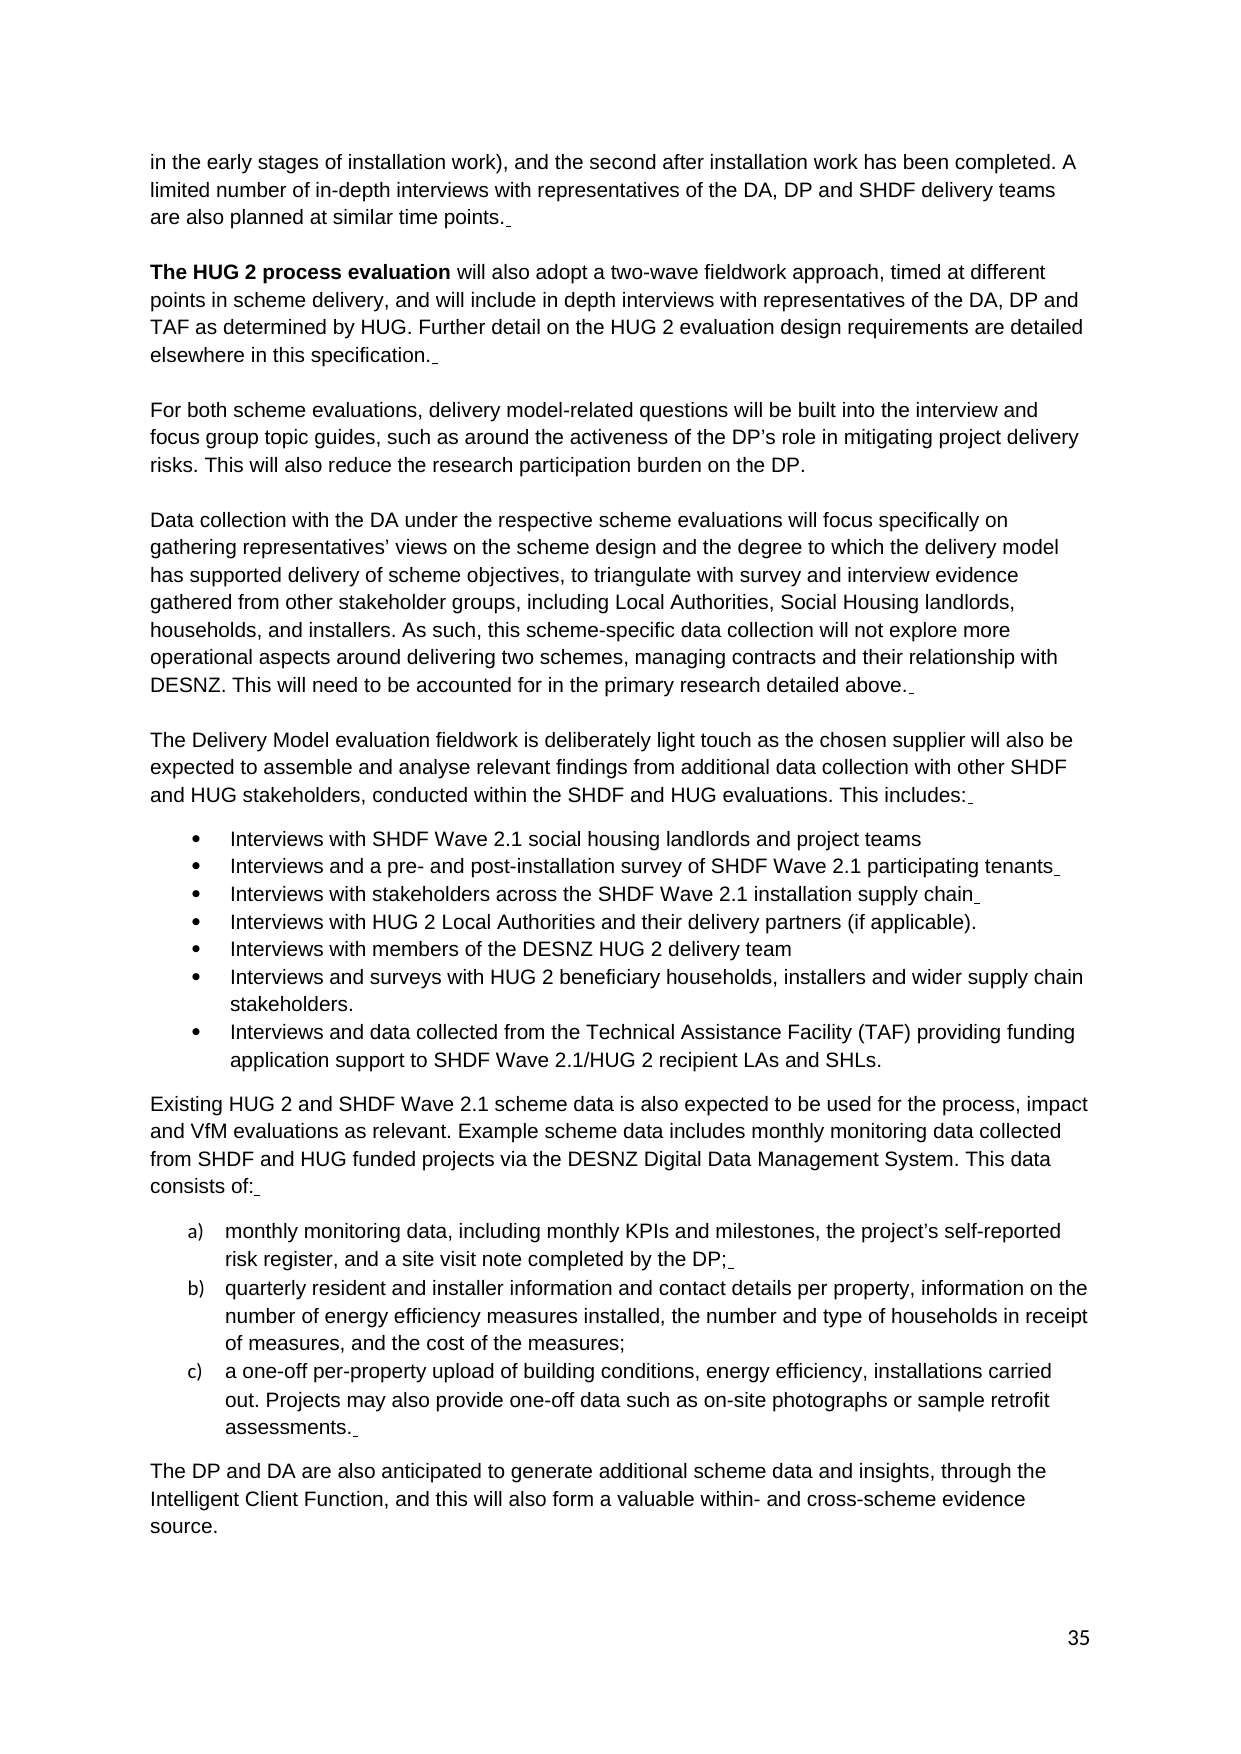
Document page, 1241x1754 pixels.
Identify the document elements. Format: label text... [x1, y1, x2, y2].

list Interviews and data collected from the Technical Assistance Facility (TAF) providing funding application support to SHDF Wave 2.1/HUG 2 recipient LAs and SHLs. [192, 1020, 1090, 1071]
list monthly monitoring data, including monthly KPIs and milestones, the project’s self-reported risk register, and a site visit note completed by the DP; [187, 1218, 1090, 1271]
text The Delivery Model evaluation fieldwork is deliberately light touch as the chosen supplier will also be expected to assemble and analyse relevant findings from additional data collection with other SHDF and HUG stakeholders, conducted within the SHDF and HUG evaluations. This includes: [150, 727, 1090, 806]
text Data collection with the DA under the respective scheme evaluations will focus specifically on gathering representatives’ views on the scheme design and the degree to which the delivery model has supported delivery of scheme objectives, to triangulate with survey and interview evidence gathered from other stakeholder groups, including Local Authorities, Social Housing landlords, households, and installers. As such, this scheme-specific data collection will not explore more operational aspects around delivering two schemes, managing contracts and their relationship with DESNZ. This will need to be accounted for in the primary research detailed above. [150, 507, 1090, 696]
text Existing HUG 2 and SHDF Wave 2.1 scheme data is also expected to be used for the process, impact and VfM evaluations as relevant. Example scheme data includes monthly monitoring data collected from SHDF and HUG funded projects via the DESNZ Digital Data Management System. This data consists of: [150, 1092, 1090, 1198]
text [150, 150, 1090, 229]
text For both scheme evaluations, delivery model-related questions will be built into the interview and focus group topic guides, such as around the activeness of the DP’s role in mitigating project delivery risks. This will also reduce the research participation burden on the DP. [150, 397, 1090, 476]
text The DP and DA are also anticipated to generate additional scheme data and insights, through the Intelligent Client Function, and this will also form a valuable within- and cross-scheme evidence source. [150, 1459, 1090, 1538]
list quarterly resident and installer information and contact details per property, information on the number of energy efficiency measures installed, the number and type of households in receipt of measures, and the cost of the measures; [187, 1275, 1090, 1355]
list Interviews with members of the DESNZ HUG 2 delivery team [192, 937, 1090, 961]
list Interviews with stakeholders across the SHDF Wave 2.1 installation supply chain [192, 882, 1090, 906]
text The HUG 2 process evaluation will also adopt a two-wave fieldwork approach, timed at different points in scheme delivery, and will include in depth interviews with representatives of the DA, DP and TAF as determined by HUG. Further detail on the HUG 2 evaluation design requirements are detailed elsewhere in this specification. [150, 260, 1090, 366]
list Interviews with SHDF Wave 2.1 social housing landlords and project teams [192, 827, 1090, 851]
list a one-off per-property upload of building conditions, energy efficiency, installations carried out. Projects may also provide one-off data such as on-site photographs or sample retrofit assessments. [187, 1359, 1090, 1439]
list Interviews and a pre- and post-installation survey of SHDF Wave 2.1 participating tenants [192, 854, 1090, 878]
list Interviews with HUG 2 Local Authorities and their delivery partners (if applicable). [192, 909, 1090, 933]
list Interviews and surveys with HUG 2 beneficiary households, installers and wider supply chain stakeholders. [192, 965, 1090, 1016]
